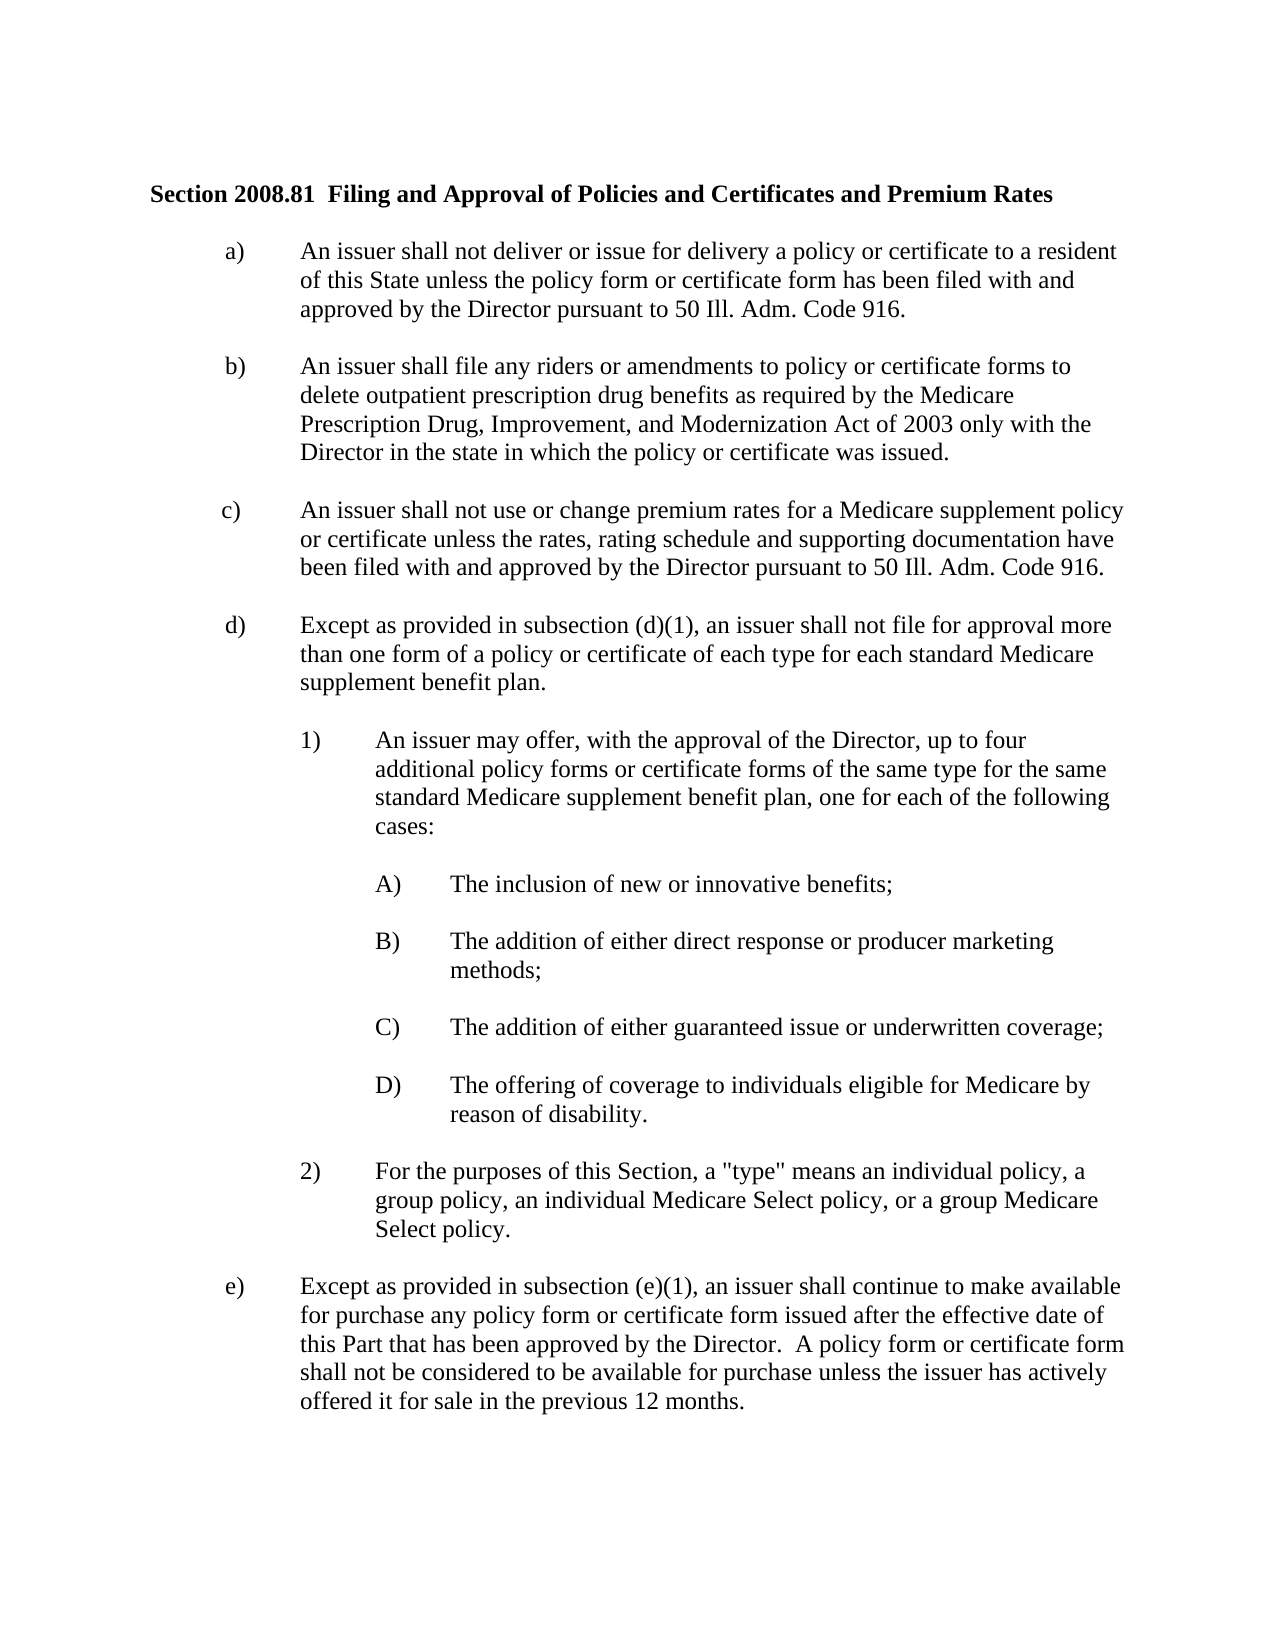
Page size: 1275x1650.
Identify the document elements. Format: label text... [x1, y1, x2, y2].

text c) An issuer shall not use or change premium rates for a Medicare supplement policy or certificate unless the rates, rating schedule and supporting documentation have been filed with and approved by the Director pursuant to 50 Ill. Adm. Code 916. [221, 495, 1125, 581]
text d) Except as provided in subsection (d)(1), an issuer shall not file for approval more than one form of a policy or certificate of each type for each standard Medicare supplement benefit plan. [225, 610, 1125, 696]
text a) An issuer shall not deliver or issue for delivery a policy or certificate to a resident of this State unless the policy form or certificate form has been filed with and approved by the Director pursuant to 50 Ill. Adm. Code 916. [225, 236, 1125, 322]
text 1) An issuer may offer, with the approval of the Director, up to four additional policy forms or certificate forms of the same type for the same standard Medicare supplement benefit plan, one for each of the following cases: [300, 725, 1125, 840]
text Section 2008.81 Filing and Approval of Policies and Certificates and Premium Rates [150, 179, 1125, 207]
text 2) For the purposes of this Section, a "type" means an individual policy, a group policy, an individual Medicare Select policy, or a group Medicare Select policy. [300, 1156, 1125, 1242]
text D) The offering of coverage to individuals eligible for Medicare by reason of disability. [375, 1070, 1125, 1127]
text b) An issuer shall file any riders or amendments to policy or certificate forms to delete outpatient prescription drug benefits as required by the Medicare Prescription Drug, Improvement, and Modernization Act of 2003 only with the Director in the state in which the policy or certificate was issued. [225, 351, 1125, 466]
text B) The addition of either direct response or producer marketing methods; [375, 926, 1125, 984]
text C) The addition of either guaranteed issue or underwritten coverage; [375, 1012, 1125, 1041]
text e) Except as provided in subsection (e)(1), an issuer shall continue to make available for purchase any policy form or certificate form issued after the effective date of this Part that has been approved by the Director. A policy form or certificate form shall not be considered to be available for purchase unless the issuer has actively offered it for sale in the previous 12 months. [225, 1271, 1125, 1415]
text A) The inclusion of new or innovative benefits; [375, 869, 1125, 897]
